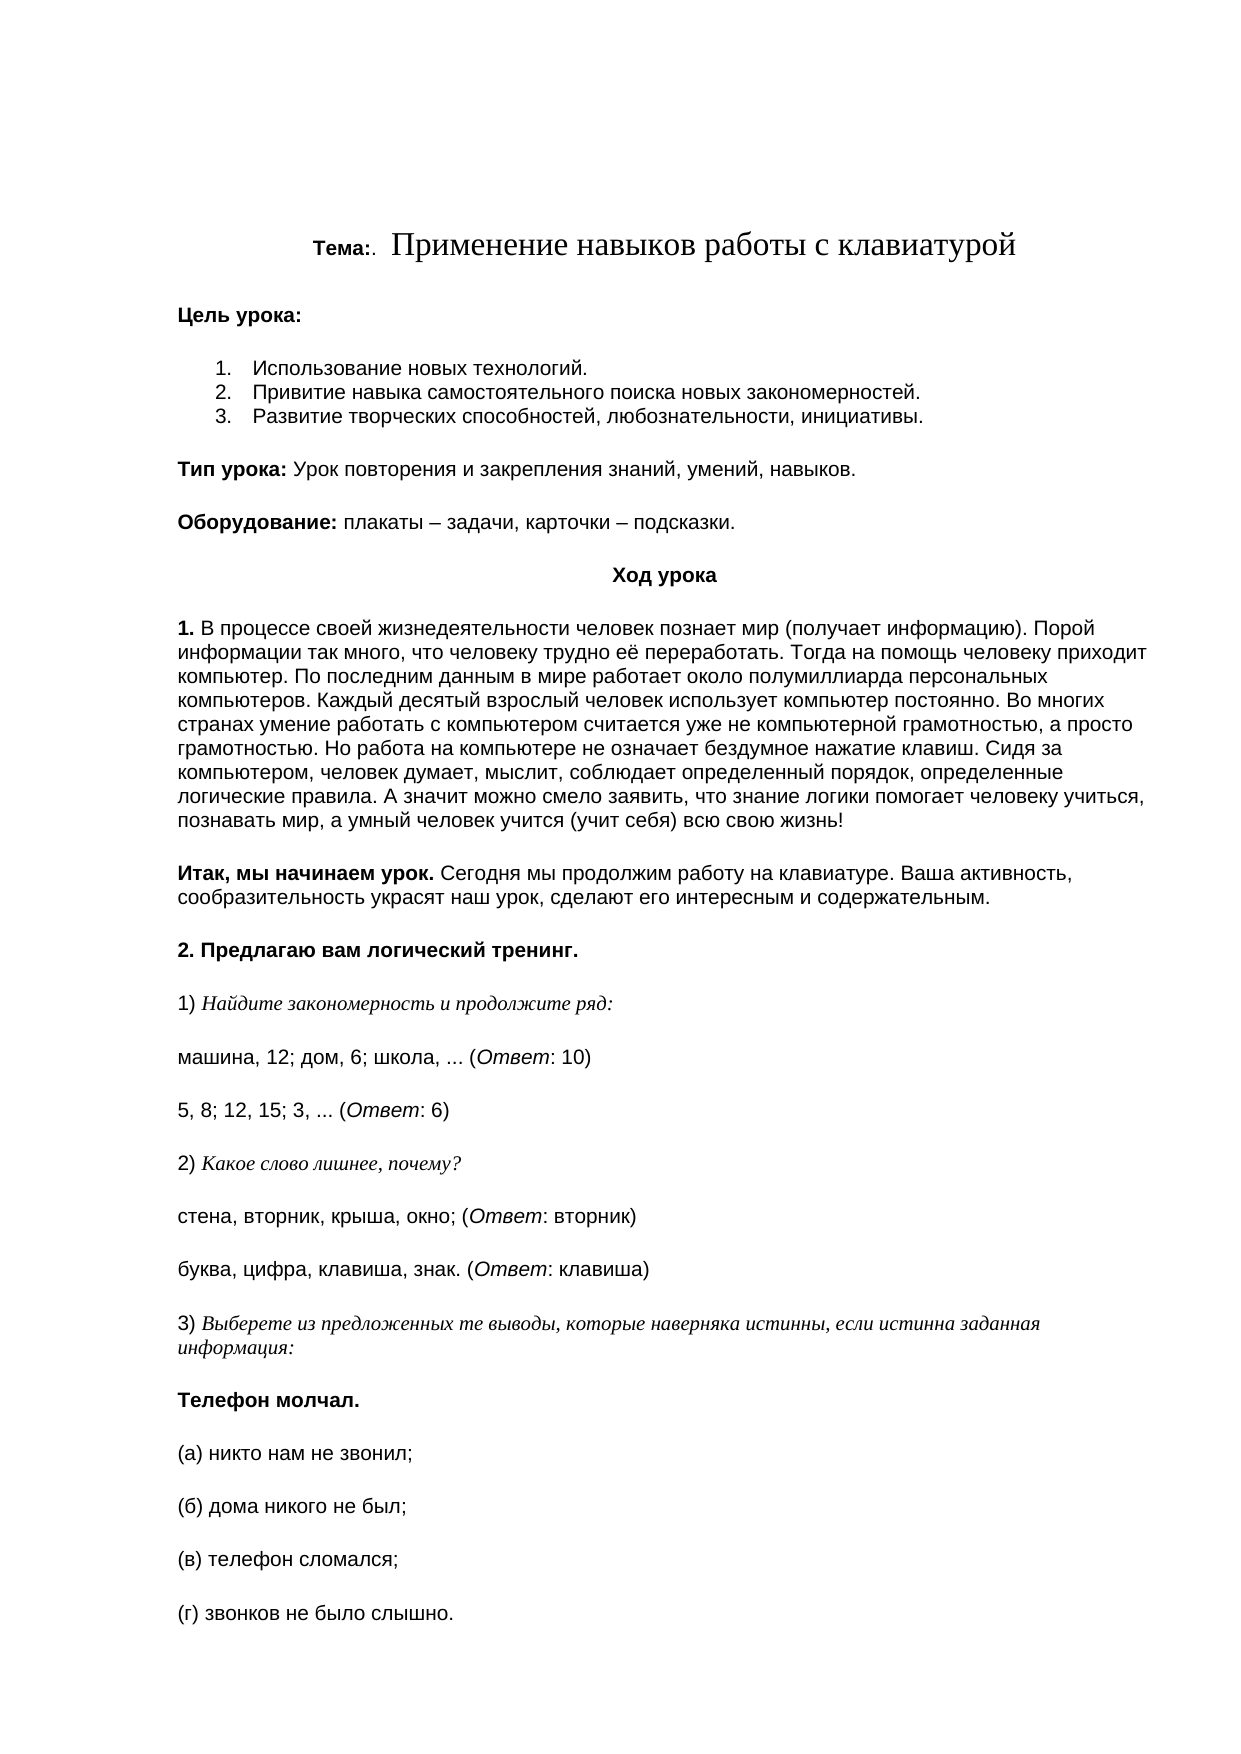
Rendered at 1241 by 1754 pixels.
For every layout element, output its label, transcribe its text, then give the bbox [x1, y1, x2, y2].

text Цель урока: [177, 303, 1152, 327]
text (б) дома никого не был; [177, 1494, 1152, 1518]
text 1) Найдите закономерность и продолжите ряд: [177, 991, 1152, 1015]
text 1. В процессе своей жизнедеятельности человек познает мир (получает информацию). Порой информации так много, что человеку трудно её переработать. Тогда на помощь человеку приходит компьютер. По последним данным в мире работает около полумиллиарда персональных компьютеров. Каждый десятый взрослый человек использует компьютер постоянно. Во многих странах умение работать с компьютером считается уже не компьютерной грамотностью, а просто грамотностью. Но работа на компьютере не означает бездумное нажатие клавиш. Сидя за компьютером, человек думает, мыслит, соблюдает определенный порядок, определенные логические правила. А значит можно смело заявить, что знание логики помогает человеку учиться, познавать мир, а умный человек учится (учит себя) всю свою жизнь! [177, 616, 1152, 832]
text 3) Выберете из предложенных те выводы, которые наверняка истинны, если истинна заданная информация: [177, 1310, 1152, 1359]
list Привитие навыка самостоятельного поиска новых закономерностей. [215, 380, 1152, 404]
text (в) телефон сломался; [177, 1547, 1152, 1571]
list Использование новых технологий. [215, 356, 1152, 380]
text Телефон молчал. [177, 1388, 1152, 1412]
list Развитие творческих способностей, любознательности, инициативы. [215, 404, 1152, 428]
text Итак, мы начинаем урок. Сегодня мы продолжим работу на клавиатуре. Ваша активность, сообразительность украсят наш урок, сделают его интересным и содержательным. [177, 861, 1152, 909]
text машина, 12; дом, 6; школа, ... (Ответ: 10) [177, 1044, 1152, 1068]
text (г) звонков не было слышно. [177, 1600, 1152, 1624]
text буква, цифра, клавиша, знак. (Ответ: клавиша) [177, 1257, 1152, 1281]
text 2. Предлагаю вам логический тренинг. [177, 938, 1152, 962]
text 5, 8; 12, 15; 3, ... (Ответ: 6) [177, 1098, 1152, 1122]
text (а) никто нам не звонил; [177, 1441, 1152, 1465]
text Тип урока: Урок повторения и закрепления знаний, умений, навыков. [177, 457, 1152, 481]
text стена, вторник, крыша, окно; (Ответ: вторник) [177, 1204, 1152, 1228]
text Оборудование: плакаты – задачи, карточки – подсказки. [177, 510, 1152, 534]
text 2) Какое слово лишнее, почему? [177, 1151, 1152, 1175]
text Тема:. Применение навыков работы с клавиатурой [177, 224, 1152, 262]
text Ход урока [177, 563, 1152, 587]
